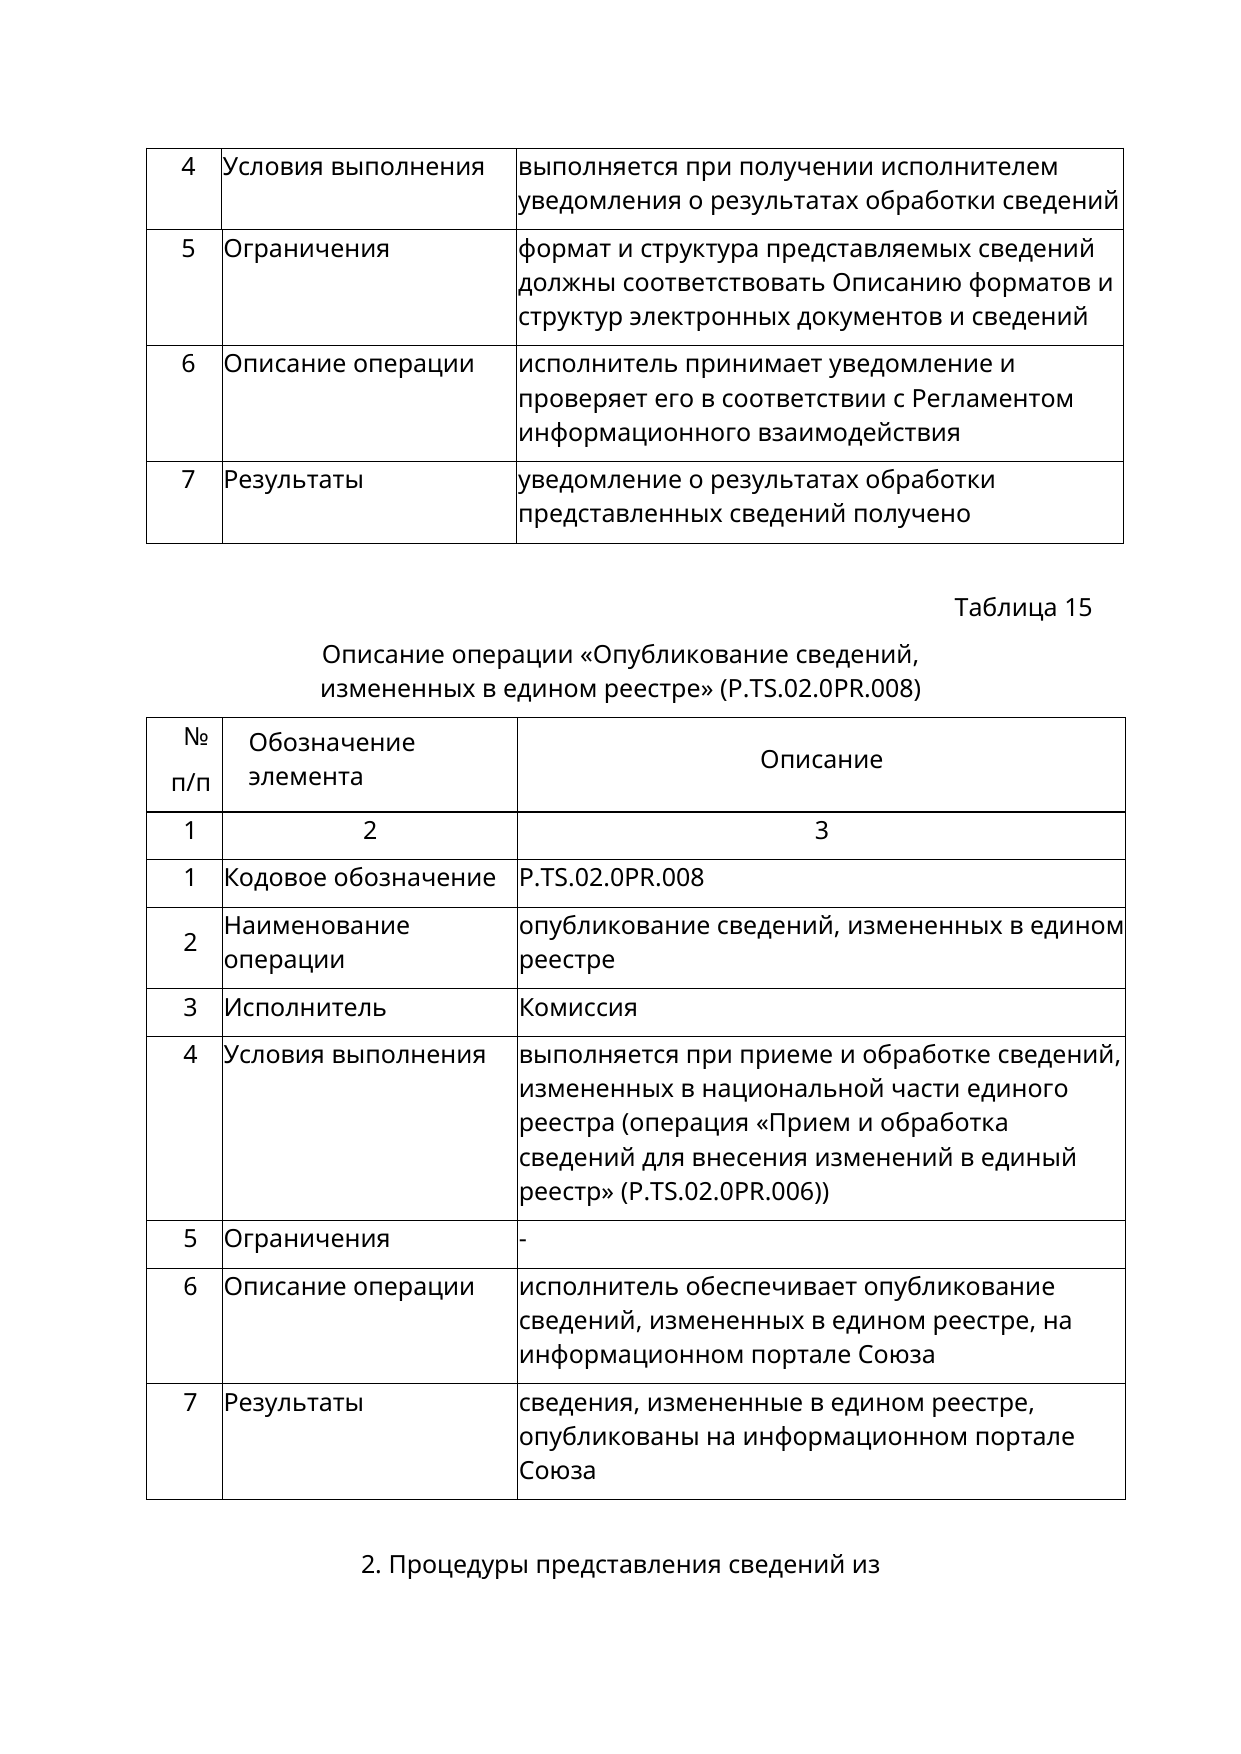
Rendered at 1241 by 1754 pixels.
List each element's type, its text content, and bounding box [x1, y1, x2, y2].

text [325, 1546, 916, 1581]
table_cell 4 [147, 1037, 222, 1220]
table_cell Наименование операции [223, 908, 517, 988]
table_cell 7 [147, 1384, 222, 1499]
table_cell 6 [147, 346, 222, 461]
table_cell Результаты [223, 462, 516, 542]
table_cell 6 [147, 1269, 222, 1383]
table_cell выполняется при получении исполнителем уведомления о результатах обработки сведений [517, 149, 1123, 229]
table_header Обозначение элемента [223, 718, 517, 811]
table_cell сведения, измененные в едином реестре, опубликованы на информационном портале Союза [518, 1384, 1125, 1499]
table_cell 2 [147, 908, 222, 988]
table_cell 7 [147, 462, 222, 542]
table_cell 5 [147, 1221, 222, 1267]
table_cell Исполнитель [223, 989, 517, 1036]
text Таблица 15 [148, 590, 1092, 624]
table_cell Комиссия [518, 989, 1125, 1036]
table_cell 1 [147, 813, 222, 859]
text Описание операции «Опубликование сведений, измененных в едином реестре» (P.TS.02.0PR.008) [266, 637, 975, 705]
table_cell опубликование сведений, измененных в едином реестре [518, 908, 1125, 988]
table_cell исполнитель обеспечивает опубликование сведений, измененных в едином реестре, на информационном портале Союза [518, 1269, 1125, 1383]
table_cell Условия выполнения [222, 149, 516, 229]
table_cell Результаты [223, 1384, 517, 1499]
table_header № п/п [147, 718, 222, 811]
table_header Описание [518, 718, 1125, 811]
table_cell 3 [518, 813, 1125, 859]
table_cell 4 [147, 149, 221, 229]
table_cell исполнитель принимает уведомление и проверяет его в соответствии с Регламентом информационного взаимодействия [517, 346, 1123, 461]
table_cell уведомление о результатах обработки представленных сведений получено [517, 462, 1123, 542]
table_cell выполняется при приеме и обработке сведений, измененных в национальной части единого реестра (операция «Прием и обработка сведений для внесения изменений в единый реестр» (P.TS.02.0PR.006)) [518, 1037, 1125, 1220]
table_cell 1 [147, 860, 222, 907]
table_cell Условия выполнения [223, 1037, 517, 1220]
table_cell 2 [223, 813, 517, 859]
table_cell - [518, 1221, 1125, 1267]
table_cell формат и структура представляемых сведений должны соответствовать Описанию форматов и структур электронных документов и сведений [517, 230, 1123, 345]
table_cell Ограничения [223, 230, 516, 345]
table_cell Описание операции [223, 1269, 517, 1383]
table_cell Кодовое обозначение [223, 860, 517, 907]
table_cell Ограничения [223, 1221, 517, 1267]
table_cell Описание операции [223, 346, 516, 461]
table_cell 5 [147, 230, 222, 345]
table_cell P.TS.02.0PR.008 [518, 860, 1125, 907]
table_cell 3 [147, 989, 222, 1036]
